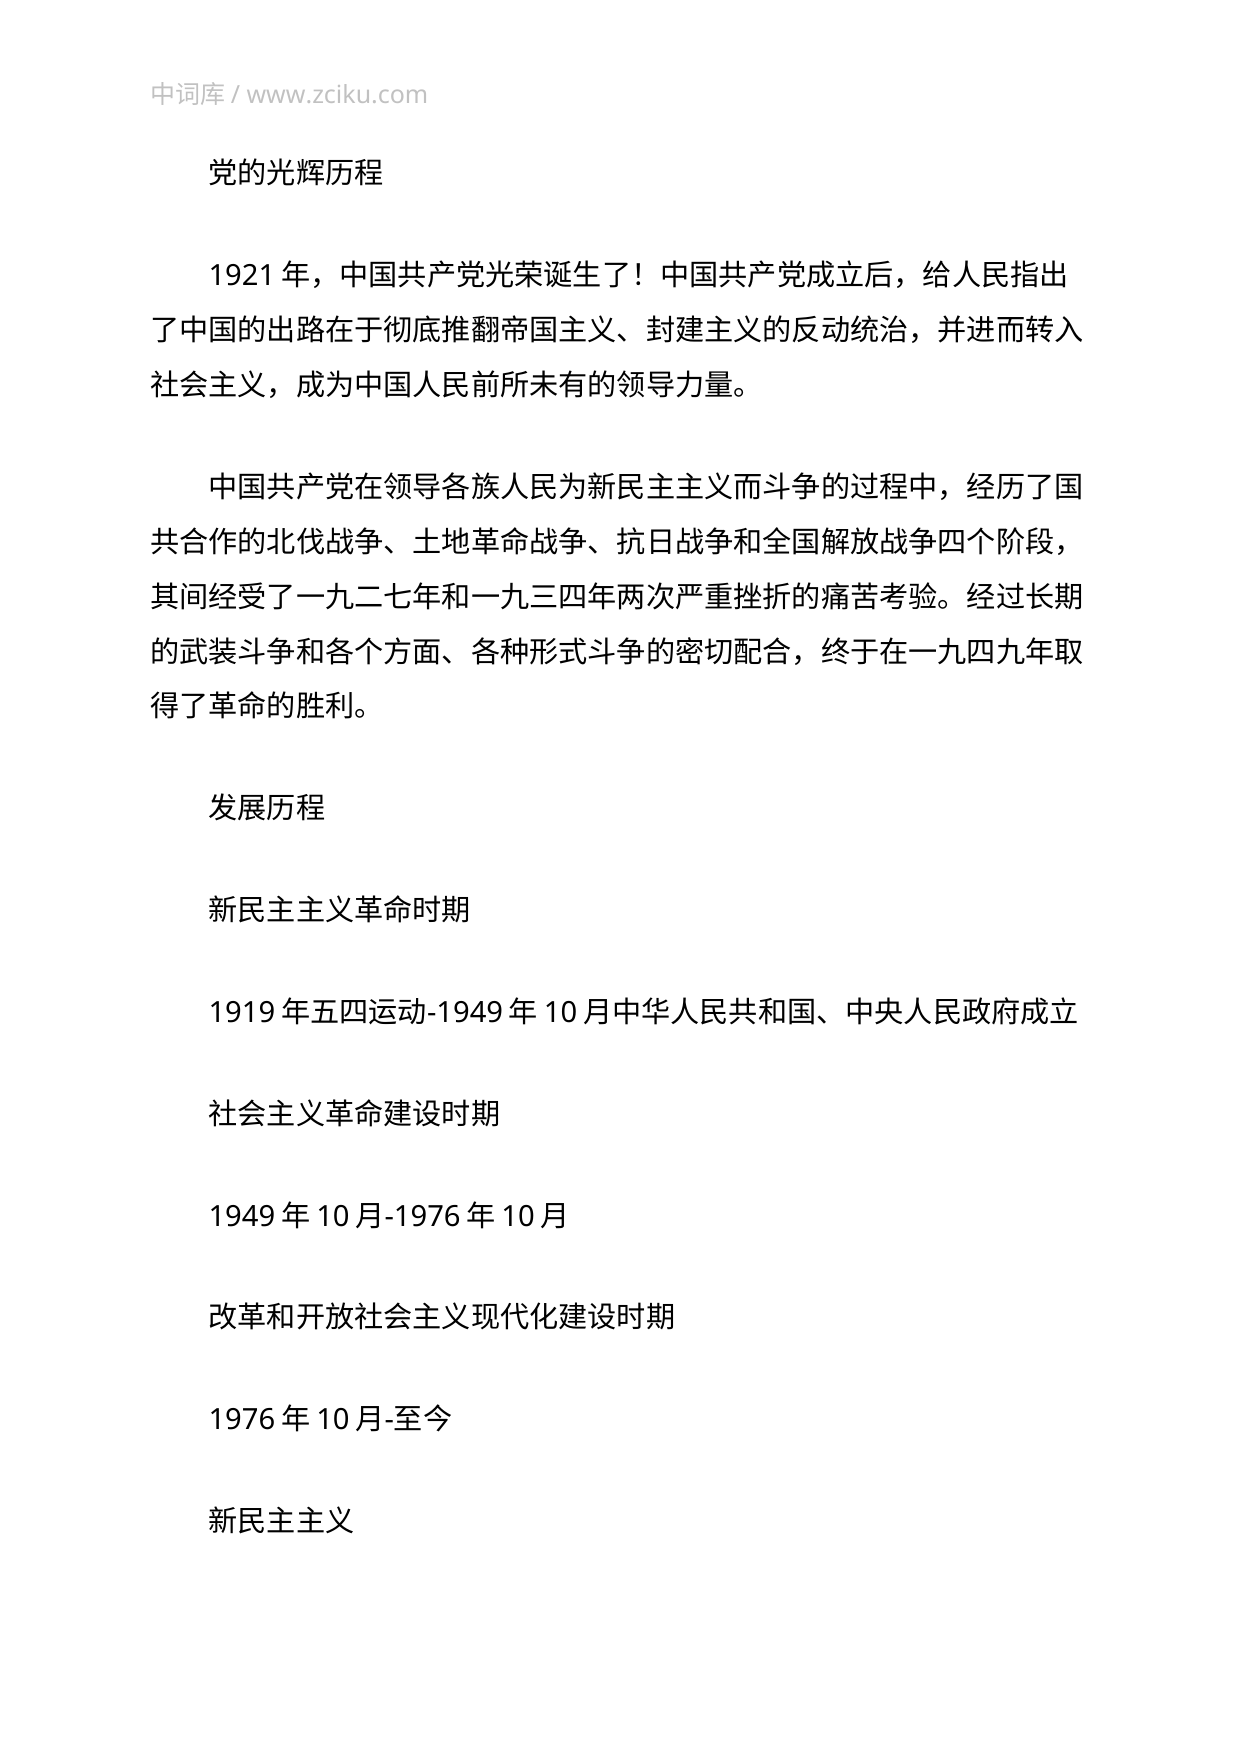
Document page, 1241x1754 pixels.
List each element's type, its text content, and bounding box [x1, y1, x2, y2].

text 中国共产党在领导各族人民为新民主主义而斗争的过程中，经历了国共合作的北伐战争、土地革命战争、抗日战争和全国解放战争四个阶段，其间经受了一九二七年和一九三四年两次严重挫折的痛苦考验。经过长期的武装斗争和各个方面、各种形式斗争的密切配合，终于在一九四九年取得了革命的胜利。 [150, 463, 1090, 725]
text 发展历程 [150, 785, 1090, 827]
text 新民主主义 [150, 1498, 1090, 1540]
text 改革和开放社会主义现代化建设时期 [150, 1294, 1090, 1336]
text 新民主主义革命时期 [150, 887, 1090, 929]
text 1976年10月-至今 [150, 1396, 1090, 1438]
text 社会主义革命建设时期 [150, 1090, 1090, 1133]
text 1919年五四运动-1949年10月中华人民共和国、中央人民政府成立 [150, 988, 1090, 1031]
text 党的光辉历程 [150, 150, 1090, 192]
text 1949年10月-1976年10月 [150, 1192, 1090, 1234]
text 1921年，中国共产党光荣诞生了！中国共产党成立后，给人民指出了中国的出路在于彻底推翻帝国主义、封建主义的反动统治，并进而转入社会主义，成为中国人民前所未有的领导力量。 [150, 252, 1090, 404]
